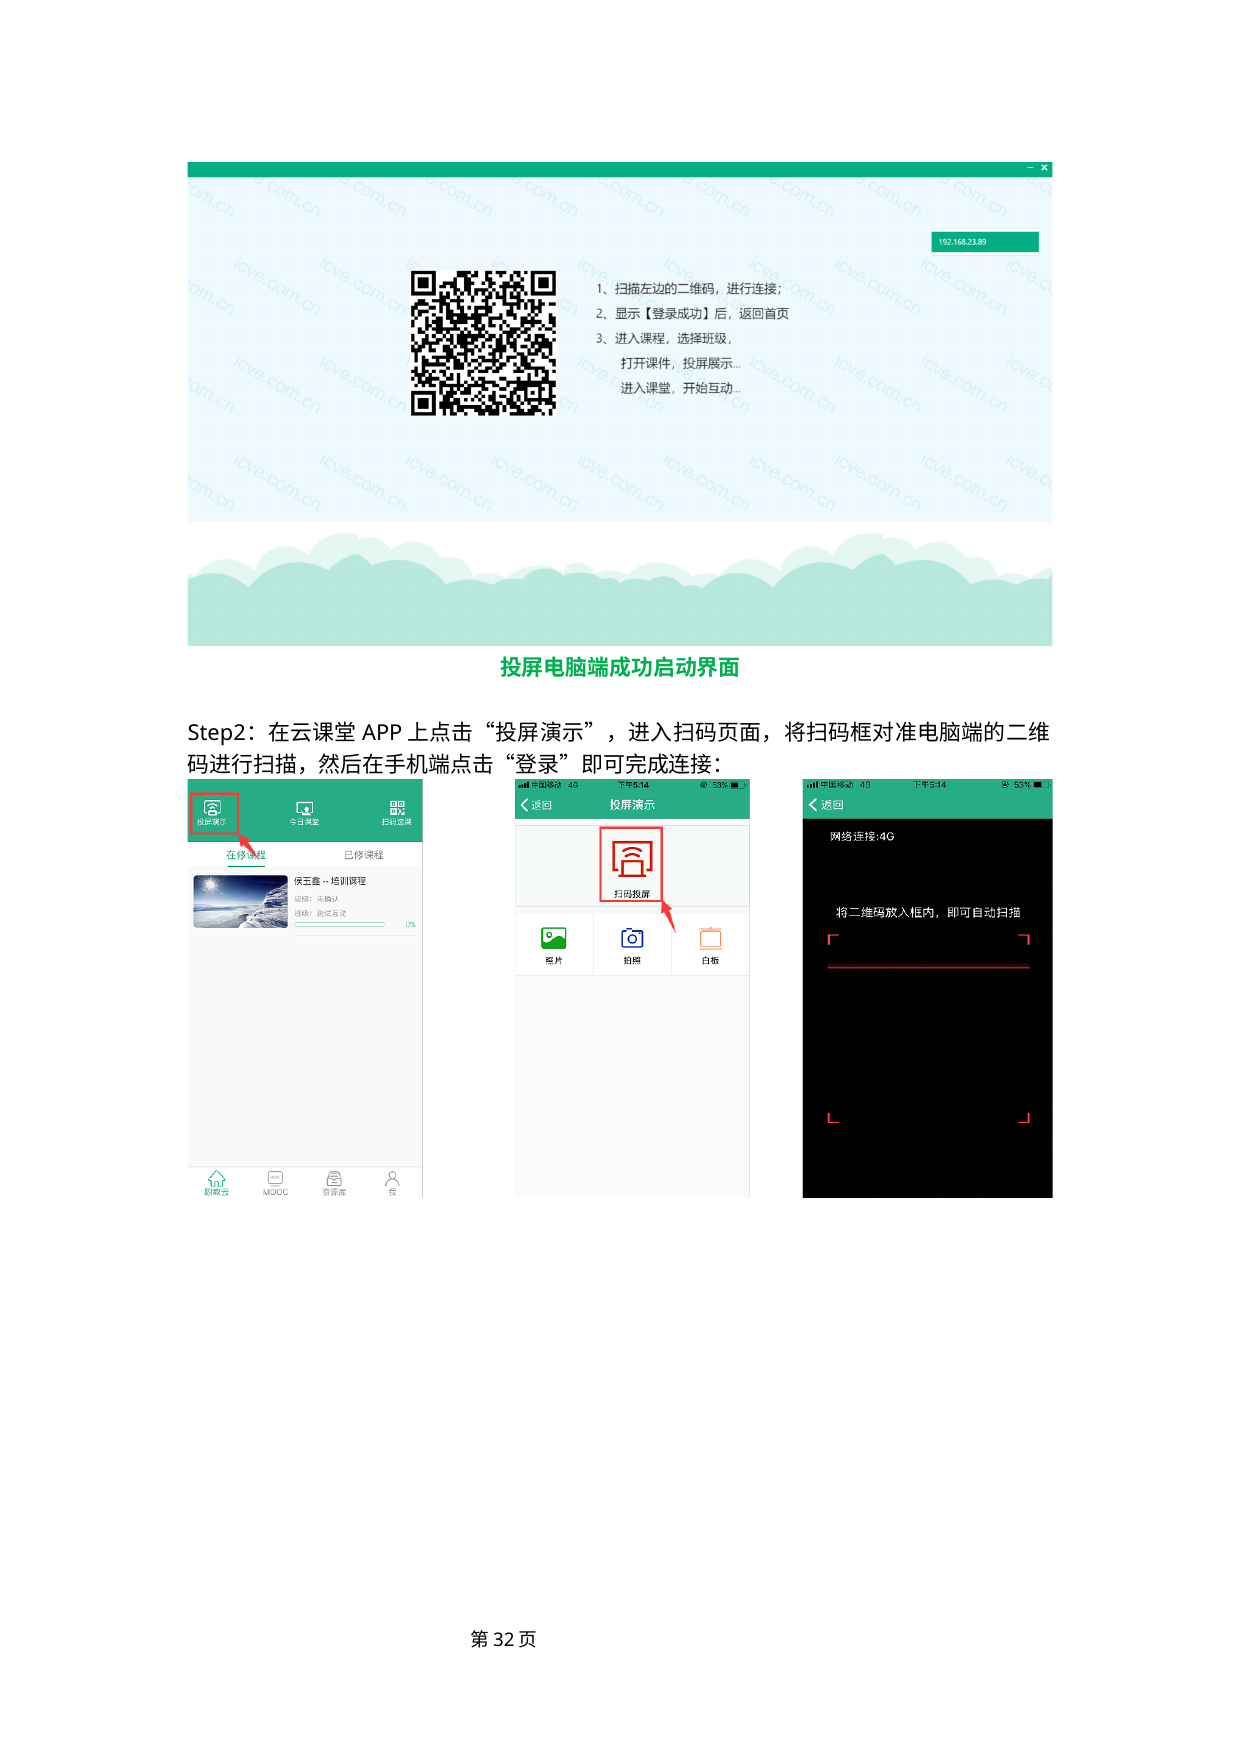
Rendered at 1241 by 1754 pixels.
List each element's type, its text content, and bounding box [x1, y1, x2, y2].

picture [187, 779, 1053, 1198]
text 投屏电脑端成功启动界面 [187, 649, 1053, 682]
text Step2：在云课堂APP上点击“投屏演示”，进入扫码页面，将扫码框对准电脑端的二维码进行扫描，然后在手机端点击“登录”即可完成连接： [187, 714, 1053, 779]
picture [187, 162, 1053, 646]
